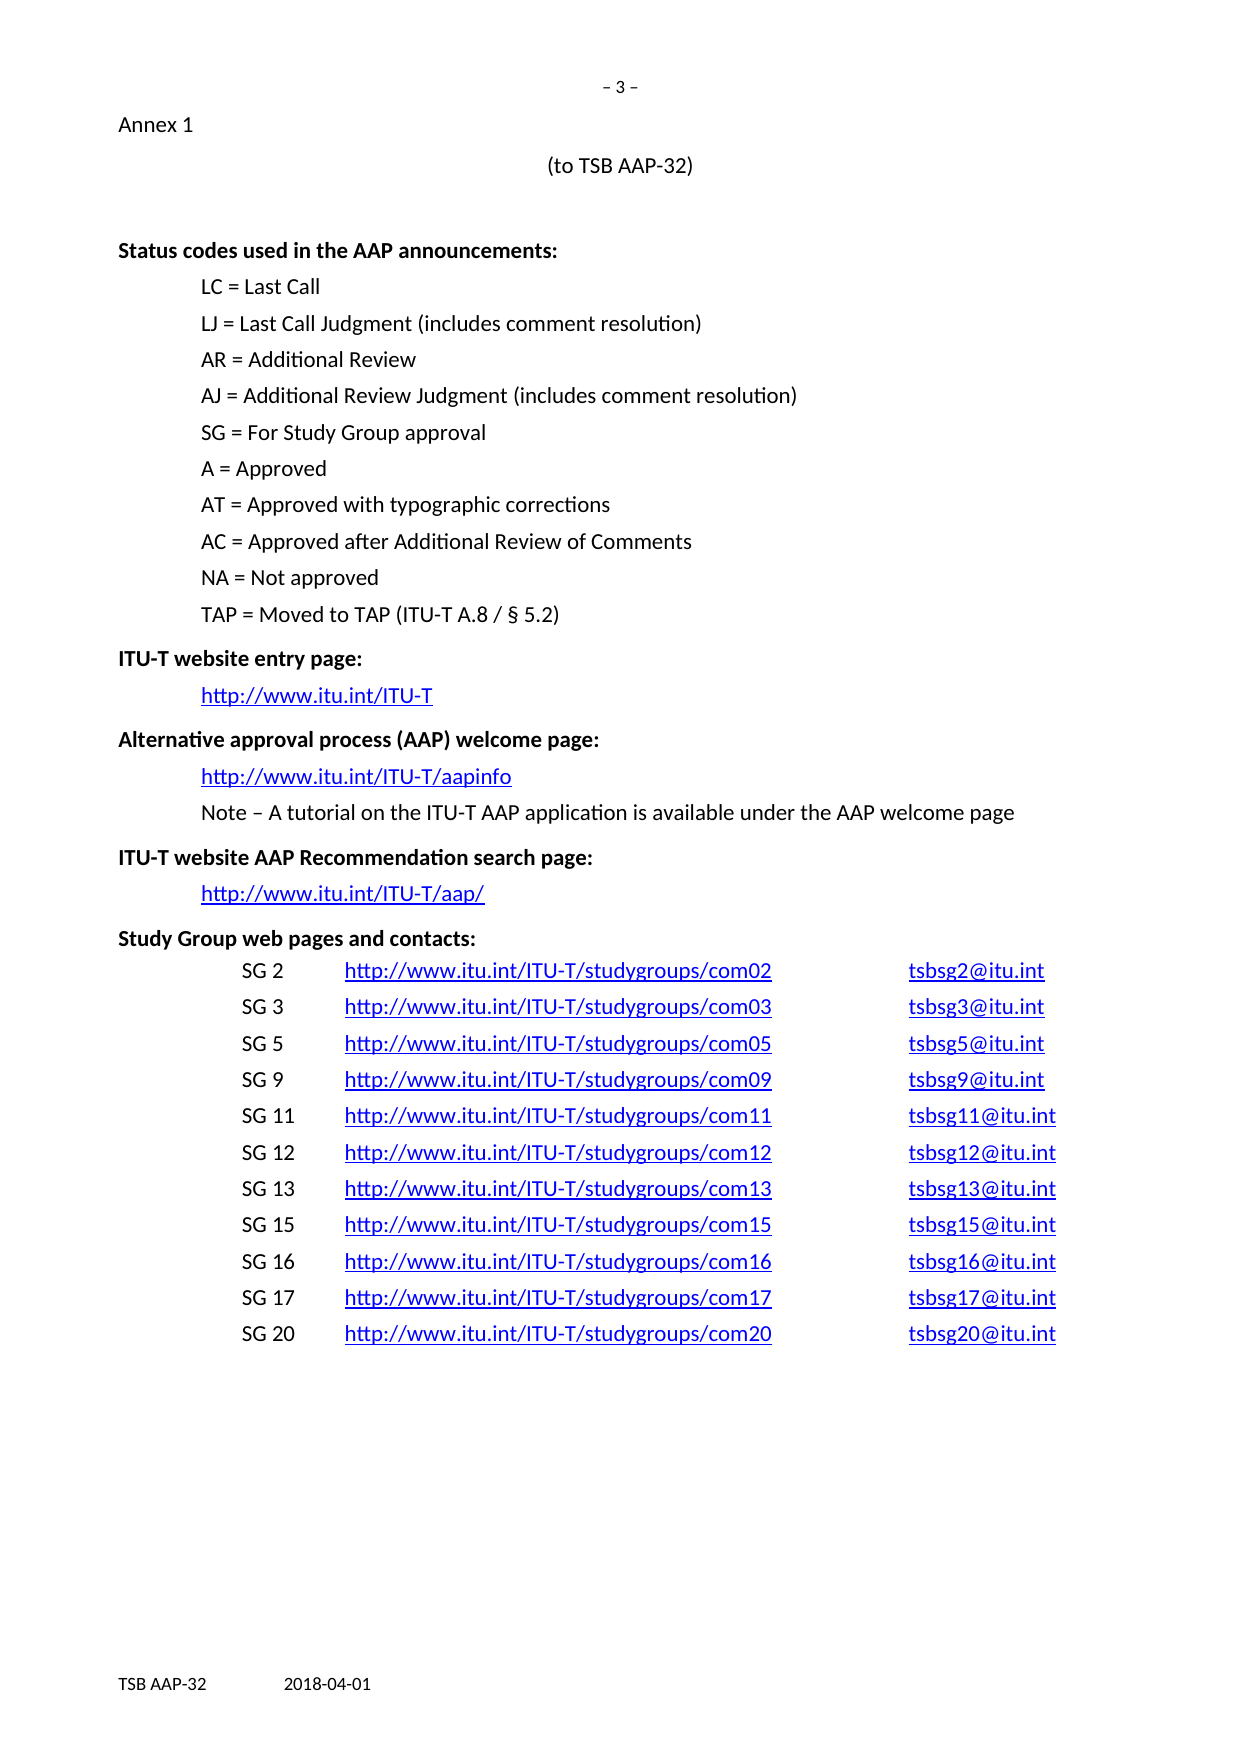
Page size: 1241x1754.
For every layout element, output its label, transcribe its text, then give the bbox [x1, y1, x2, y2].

table_cell http://www.itu.int/ITU-T/studygroups/com20 [333, 1315, 897, 1352]
table_header tsbsg2@itu.int [897, 952, 1104, 988]
text http://www.itu.int/ITU-T/aapinfo [201, 762, 1122, 790]
text NA = Not approved [201, 563, 1122, 591]
table_cell SG 15 [230, 1206, 333, 1243]
table_cell http://www.itu.int/ITU-T/studygroups/com05 [333, 1025, 897, 1061]
subtitle ITU-T website entry page: [118, 644, 1122, 672]
text Note – A tutorial on the ITU-T AAP application is available under the AAP welcome page [201, 798, 1122, 826]
table_cell http://www.itu.int/ITU-T/studygroups/com16 [333, 1243, 897, 1279]
table_cell SG 20 [230, 1315, 333, 1352]
subtitle Status codes used in the AAP announcements: [118, 236, 1122, 264]
text LC = Last Call [201, 272, 1122, 301]
text http://www.itu.int/ITU-T/aap/ [201, 879, 1122, 907]
table_cell http://www.itu.int/ITU-T/studygroups/com12 [333, 1134, 897, 1170]
text SG = For Study Group approval [201, 418, 1122, 446]
table_cell SG 16 [230, 1243, 333, 1279]
table_cell SG 3 [230, 988, 333, 1024]
table_cell http://www.itu.int/ITU-T/studygroups/com13 [333, 1170, 897, 1206]
table_cell SG 9 [230, 1061, 333, 1097]
text LJ = Last Call Judgment (includes comment resolution) [201, 309, 1122, 337]
table_cell http://www.itu.int/ITU-T/studygroups/com03 [333, 988, 897, 1024]
table_cell tsbsg9@itu.int [897, 1061, 1104, 1097]
table_cell tsbsg5@itu.int [897, 1025, 1104, 1061]
table_cell tsbsg15@itu.int [897, 1206, 1104, 1243]
table_cell tsbsg17@itu.int [897, 1279, 1104, 1315]
table_cell SG 11 [230, 1097, 333, 1134]
table_cell SG 13 [230, 1170, 333, 1206]
text Annex 1 [118, 110, 1122, 138]
table_cell http://www.itu.int/ITU-T/studygroups/com11 [333, 1097, 897, 1134]
text AC = Approved after Additional Review of Comments [201, 527, 1122, 555]
table_cell SG 5 [230, 1025, 333, 1061]
subtitle Alternative approval process (AAP) welcome page: [118, 725, 1122, 753]
text TAP = Moved to TAP (ITU-T A.8 / § 5.2) [201, 600, 1122, 628]
text AT = Approved with typographic corrections [201, 491, 1122, 519]
table_cell http://www.itu.int/ITU-T/studygroups/com15 [333, 1206, 897, 1243]
table_cell http://www.itu.int/ITU-T/studygroups/com09 [333, 1061, 897, 1097]
text http://www.itu.int/ITU-T [201, 681, 1122, 709]
text AR = Additional Review [201, 345, 1122, 373]
table_cell tsbsg12@itu.int [897, 1134, 1104, 1170]
table_cell SG 17 [230, 1279, 333, 1315]
table_cell tsbsg20@itu.int [897, 1315, 1104, 1352]
table_cell SG 12 [230, 1134, 333, 1170]
subtitle Study Group web pages and contacts: [118, 924, 1122, 952]
subtitle ITU-T website AAP Recommendation search page: [118, 843, 1122, 871]
table_cell http://www.itu.int/ITU-T/studygroups/com17 [333, 1279, 897, 1315]
table_header SG 2 [230, 952, 333, 988]
table_cell tsbsg11@itu.int [897, 1097, 1104, 1134]
table_cell tsbsg16@itu.int [897, 1243, 1104, 1279]
table_header http://www.itu.int/ITU-T/studygroups/com02 [333, 952, 897, 988]
table_cell tsbsg13@itu.int [897, 1170, 1104, 1206]
text (to TSB AAP-32) [118, 151, 1122, 179]
text A = Approved [201, 454, 1122, 482]
text AJ = Additional Review Judgment (includes comment resolution) [201, 382, 1122, 409]
table_cell tsbsg3@itu.int [897, 988, 1104, 1024]
